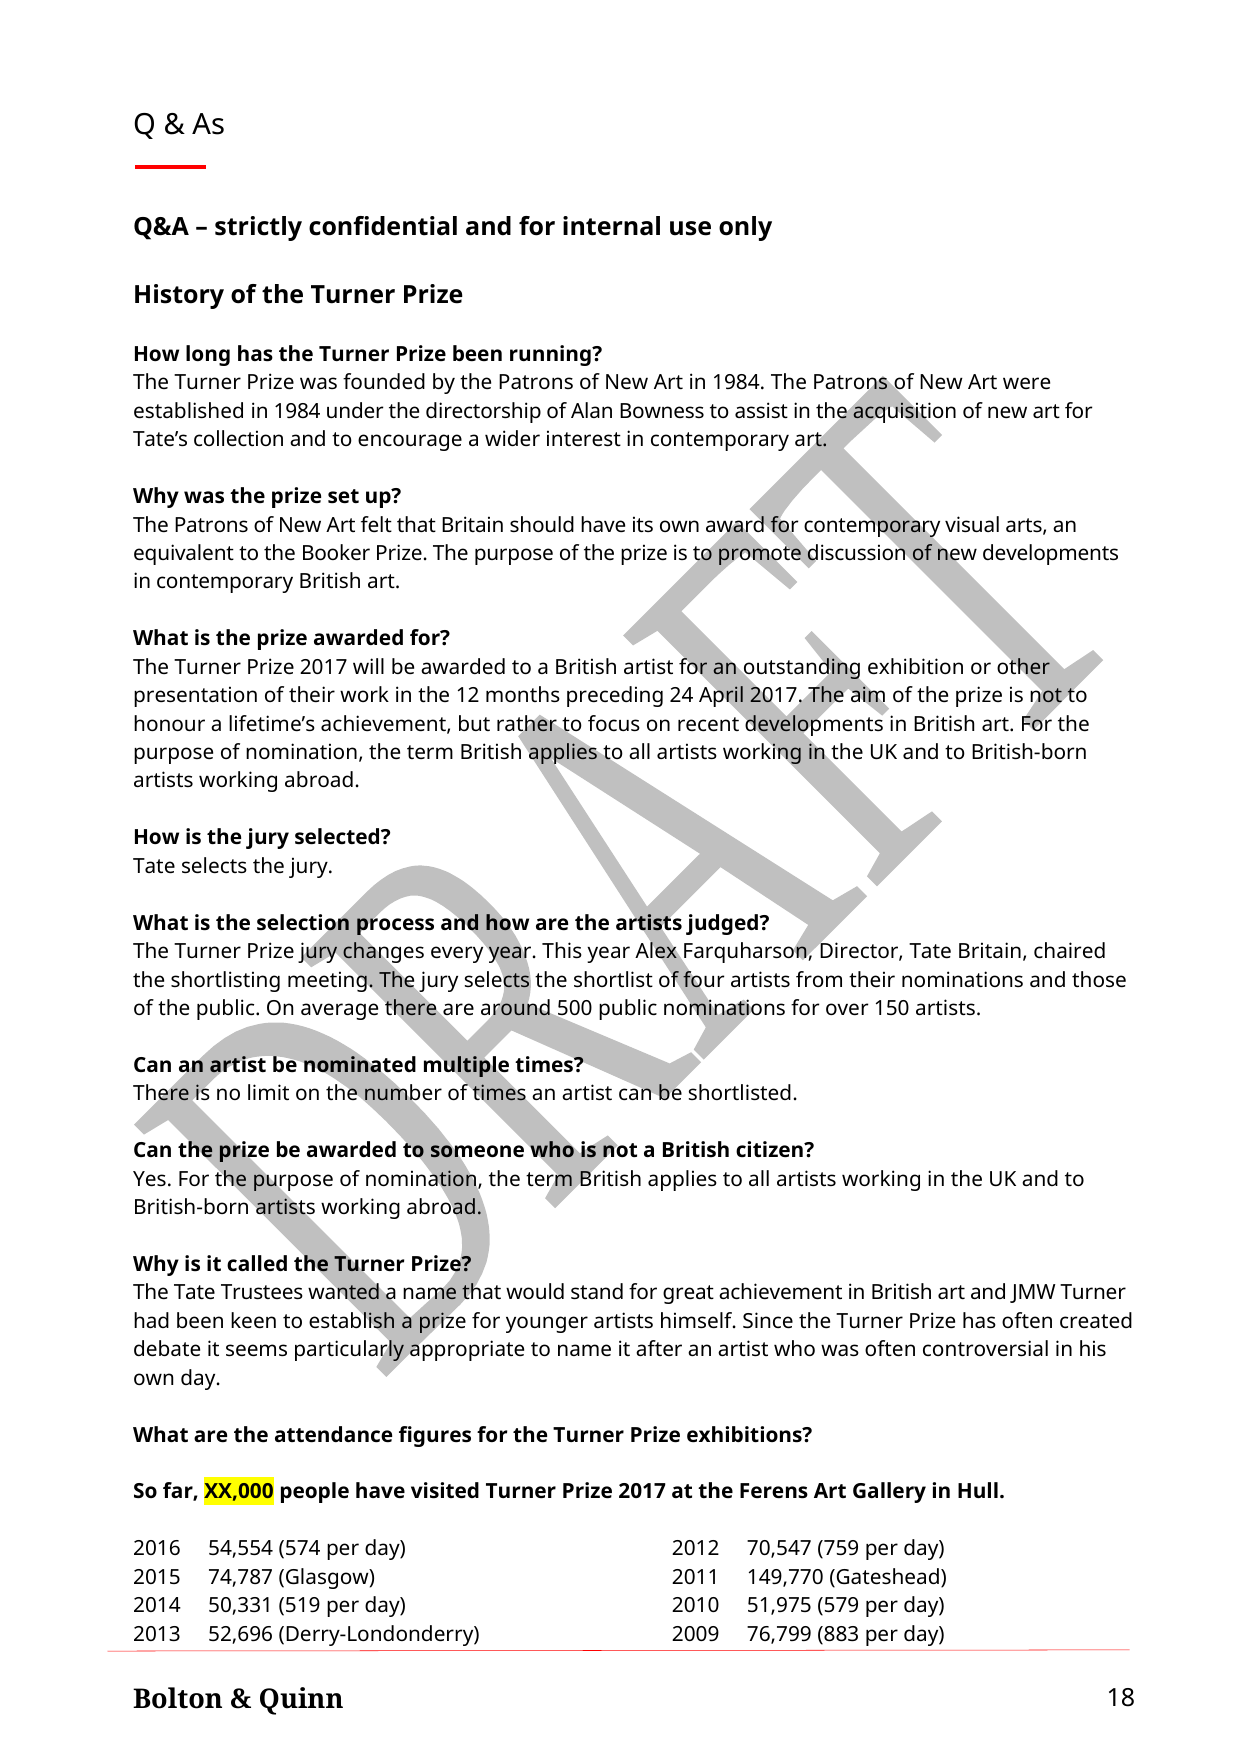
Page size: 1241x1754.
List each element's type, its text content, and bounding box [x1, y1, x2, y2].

text The Turner Prize 2017 will be awarded to a British artist for an outstanding exhibition or other presentation of their work in the 12 months preceding 24 April 2017. The aim of the prize is not to honour a lifetime’s achievement, but rather to focus on recent developments in British art. For the purpose of nomination, the term British applies to all artists working in the UK and to British-born artists working abroad. [133, 652, 1135, 794]
text The Turner Prize jury changes every year. This year Alex Farquharson, Director, Tate Britain, chaired the shortlisting meeting. The jury selects the shortlist of four artists from their nominations and those of the public. On average there are around 500 public nominations for over 150 artists. [133, 936, 1135, 1022]
text 2012 70,547 (759 per day) [672, 1533, 1135, 1562]
text History of the Turner Prize [133, 277, 1135, 311]
text Can an artist be nominated multiple times? [133, 1050, 1135, 1078]
text Q & As [133, 103, 1135, 143]
text 2009 76,799 (883 per day) [672, 1619, 1135, 1647]
text Tate selects the jury. [133, 851, 1135, 879]
text How long has the Turner Prize been running? [133, 339, 1135, 367]
text 2015 74,787 (Glasgow) [133, 1562, 597, 1590]
text So far, XX,000 people have visited Turner Prize 2017 at the Ferens Art Gallery in Hull. [274, 1477, 1135, 1505]
text 2013 52,696 (Derry-Londonderry) [133, 1619, 597, 1647]
text 2010 51,975 (579 per day) [672, 1590, 1135, 1619]
text What are the attendance figures for the Turner Prize exhibitions? [133, 1420, 1135, 1448]
text Why is it called the Turner Prize? [133, 1249, 1135, 1277]
text What is the prize awarded for? [133, 623, 1135, 652]
text The Turner Prize was founded by the Patrons of New Art in 1984. The Patrons of New Art were established in 1984 under the directorship of Alan Bowness to assist in the acquisition of new art for Tate’s collection and to encourage a wider interest in contemporary art. [133, 367, 1135, 453]
text 2014 50,331 (519 per day) [133, 1590, 597, 1619]
text Yes. For the purpose of nomination, the term British applies to all artists working in the UK and to British-born artists working abroad. [133, 1164, 1135, 1221]
text How is the jury selected? [133, 822, 1135, 851]
text The Tate Trustees wanted a name that would stand for great achievement in British art and JMW Turner had been keen to establish a prize for younger artists himself. Since the Turner Prize has often created debate it seems particularly appropriate to name it after an artist who was often controversial in his own day. [133, 1277, 1135, 1391]
text Can the prize be awarded to someone who is not a British citizen? [133, 1135, 1135, 1164]
text There is no limit on the number of times an artist can be shortlisted. [133, 1078, 1135, 1107]
text 2016 54,554 (574 per day) [133, 1533, 597, 1562]
text The Patrons of New Art felt that Britain should have its own award for contemporary visual arts, an equivalent to the Booker Prize. The purpose of the prize is to promote discussion of new developments in contemporary British art. [133, 510, 1135, 595]
text 2011 149,770 (Gateshead) [672, 1562, 1135, 1590]
text Q&A – strictly confidential and for internal use only [133, 208, 1135, 242]
text Why was the prize set up? [133, 481, 1135, 510]
text What is the selection process and how are the artists judged? [133, 908, 1135, 936]
